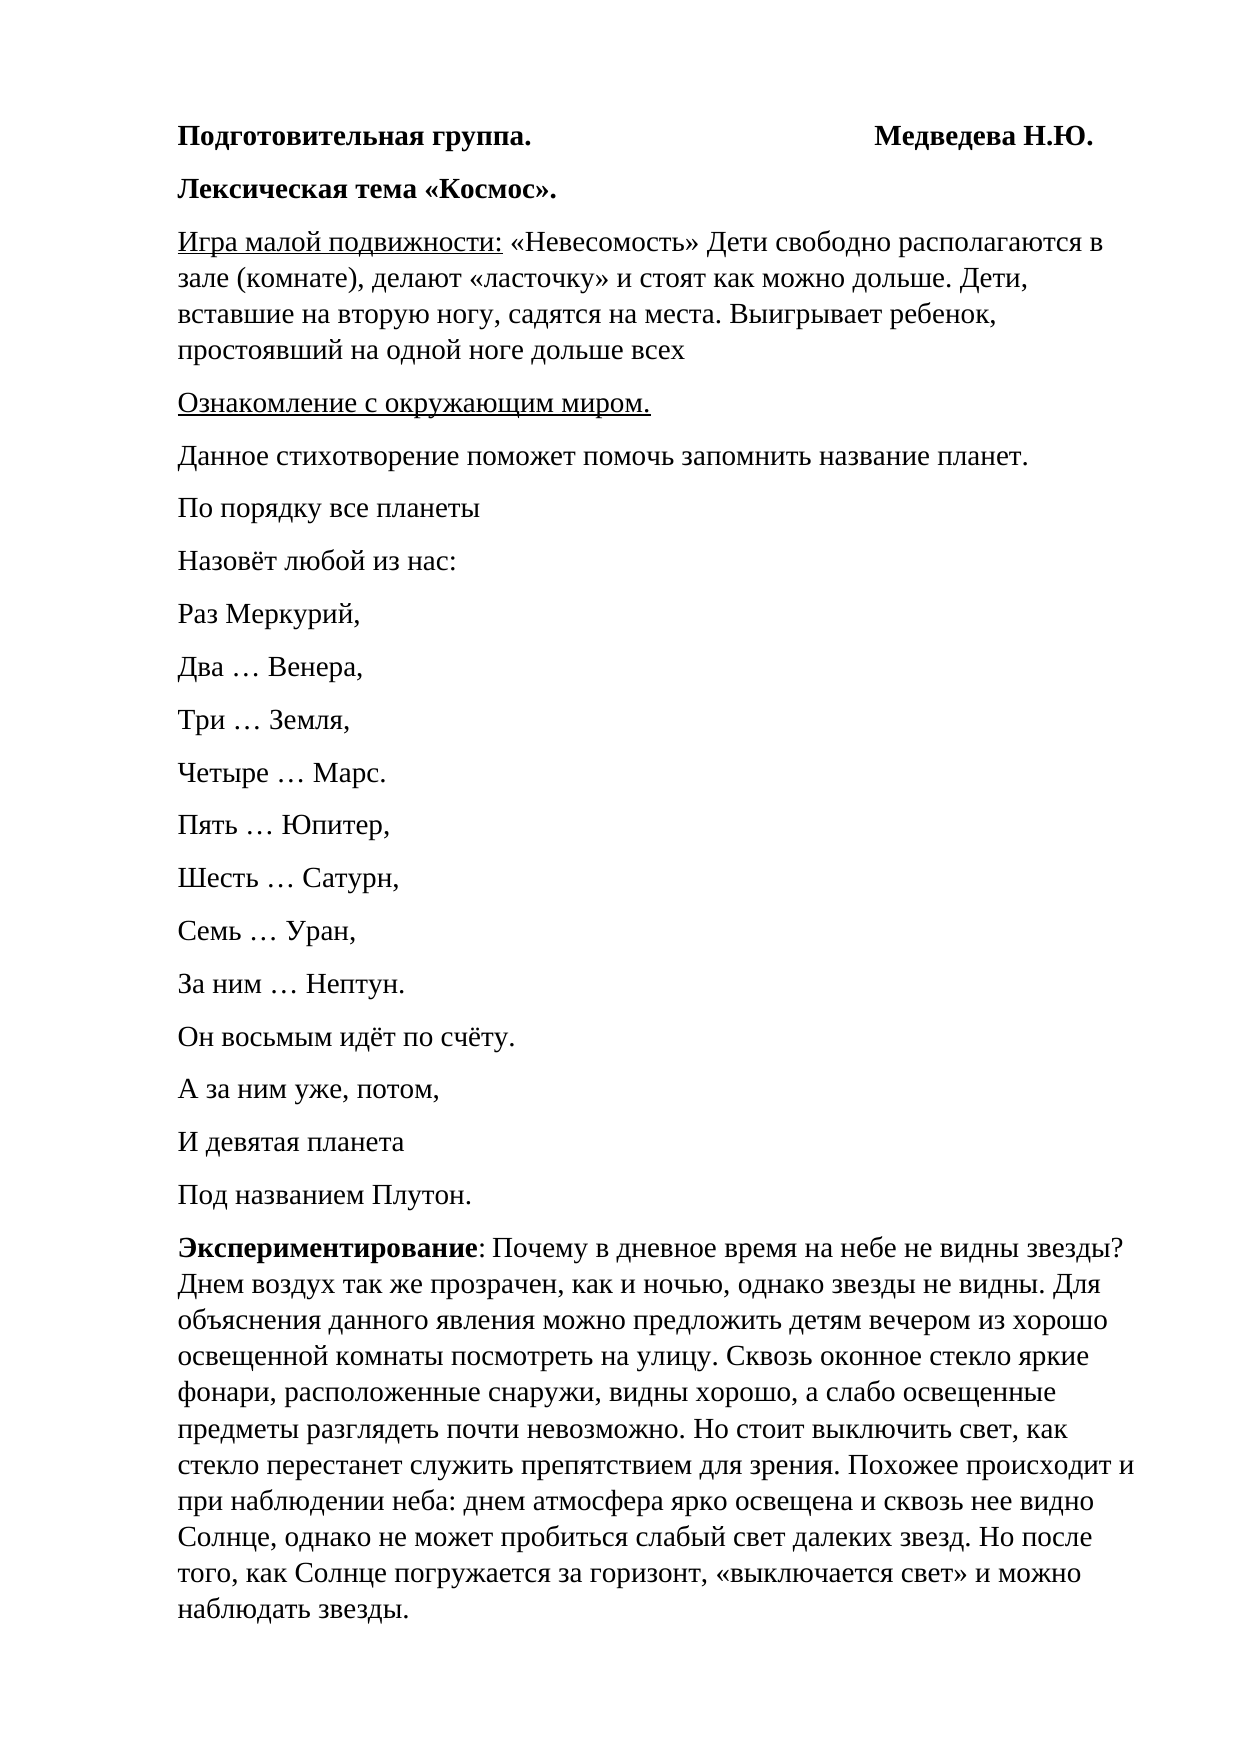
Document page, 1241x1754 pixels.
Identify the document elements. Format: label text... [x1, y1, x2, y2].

text Назовёт любой из нас: [177, 543, 1152, 577]
text Под названием Плутон. [177, 1177, 1152, 1211]
text Два … Венера, [177, 649, 1152, 683]
text Семь … Уран, [177, 913, 1152, 947]
text За ним … Нептун. [177, 966, 1152, 999]
text Раз Меркурий, [177, 596, 1152, 630]
text Экспериментирование: Почему в дневное время на небе не видны звезды? Днем воздух так же прозрачен, как и ночью, однако звезды не видны. Для объяснения данного явления можно предложить детям вечером из хорошо освещенной комнаты посмотреть на улицу. Сквозь оконное стекло яркие фонари, расположенные снаружи, видны хорошо, а слабо освещенные предметы разглядеть почти невозможно. Но стоит выключить свет, как стекло перестанет служить препятствием для зрения. Похожее происходит и при наблюдении неба: днем атмосфера ярко освещена и сквозь нее видно Солнце, однако не может пробиться слабый свет далеких звезд. Но после того, как Солнце погружается за горизонт, «выключается свет» и можно наблюдать звезды. [177, 1230, 1152, 1625]
text Подготовительная группа. Медведева Н.Ю. [177, 118, 1152, 152]
text И девятая планета [177, 1124, 1152, 1158]
text Данное стихотворение поможет помочь запомнить название планет. [177, 438, 1152, 471]
text Четыре … Марс. [177, 755, 1152, 788]
text Шесть … Сатурн, [177, 860, 1152, 894]
text По порядку все планеты [177, 491, 1152, 524]
text Ознакомление с окружающим миром. [177, 385, 1152, 418]
text Пять … Юпитер, [177, 807, 1152, 841]
text Он восьмым идёт по счёту. [177, 1019, 1152, 1052]
text А за ним уже, потом, [177, 1072, 1152, 1105]
text Лексическая тема «Космос». [177, 171, 1152, 204]
text Три … Земля, [177, 702, 1152, 735]
text Игра малой подвижности: «Невесомость» Дети свободно располагаются в зале (комнате), делают «ласточку» и стоят как можно дольше. Дети, вставшие на вторую ногу, садятся на места. Выигрывает ребенок, простоявший на одной ноге дольше всех [177, 224, 1152, 366]
